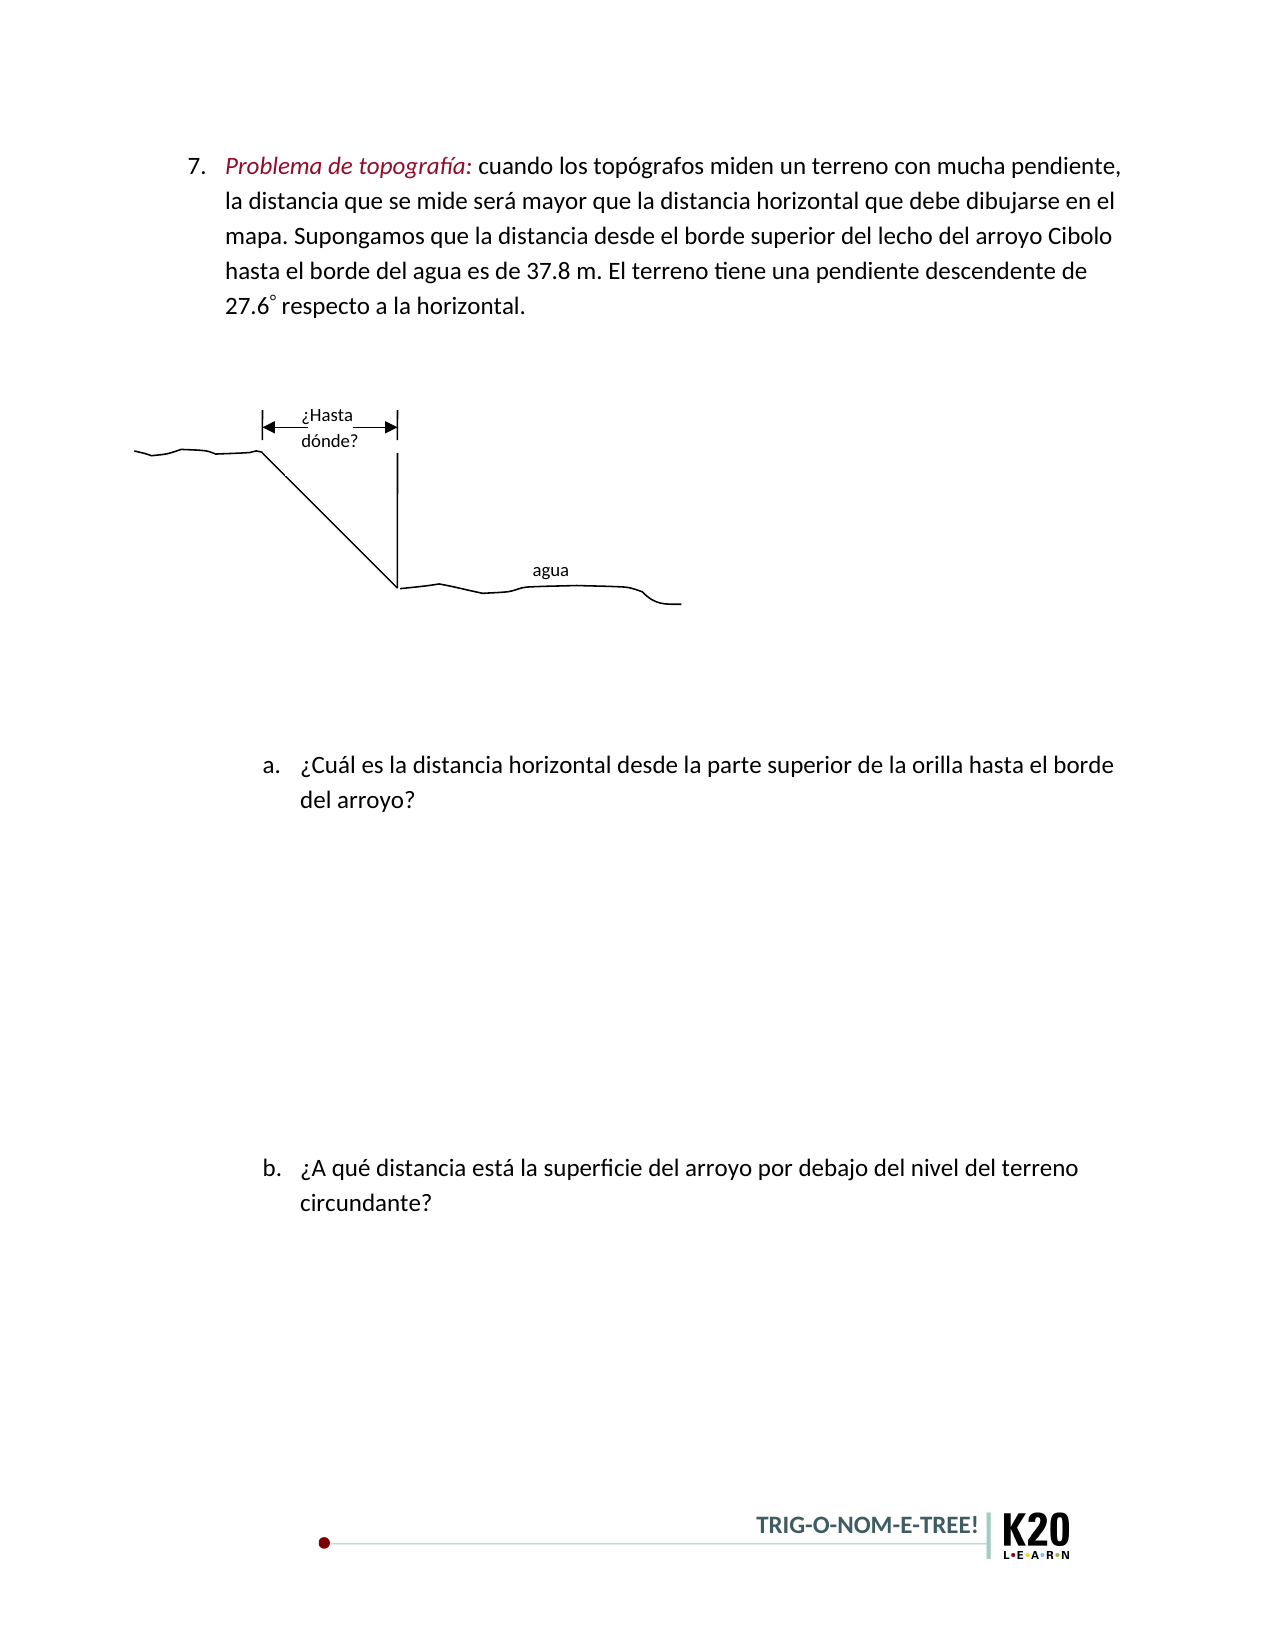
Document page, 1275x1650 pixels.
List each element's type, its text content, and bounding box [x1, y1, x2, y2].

list ¿Cuál es la distancia horizontal desde la parte superior de la orilla hasta el borde del arroyo? [262, 749, 1125, 815]
picture [318, 1509, 1069, 1562]
list ¿A qué distancia está la superficie del arroyo por debajo del nivel del terreno circundante? [262, 1152, 1125, 1218]
list Problema de topografía: cuando los topógrafos miden un terreno con mucha pendiente, la distancia que se mide será mayor que la distancia horizontal que debe dibujarse en el mapa. Supongamos que la distancia desde el borde superior del lecho del arroyo Cibolo hasta el borde del agua es de 37.8 m. El terreno tiene una pendiente descendente de 27.6 respecto a la horizontal. [187, 150, 1125, 321]
